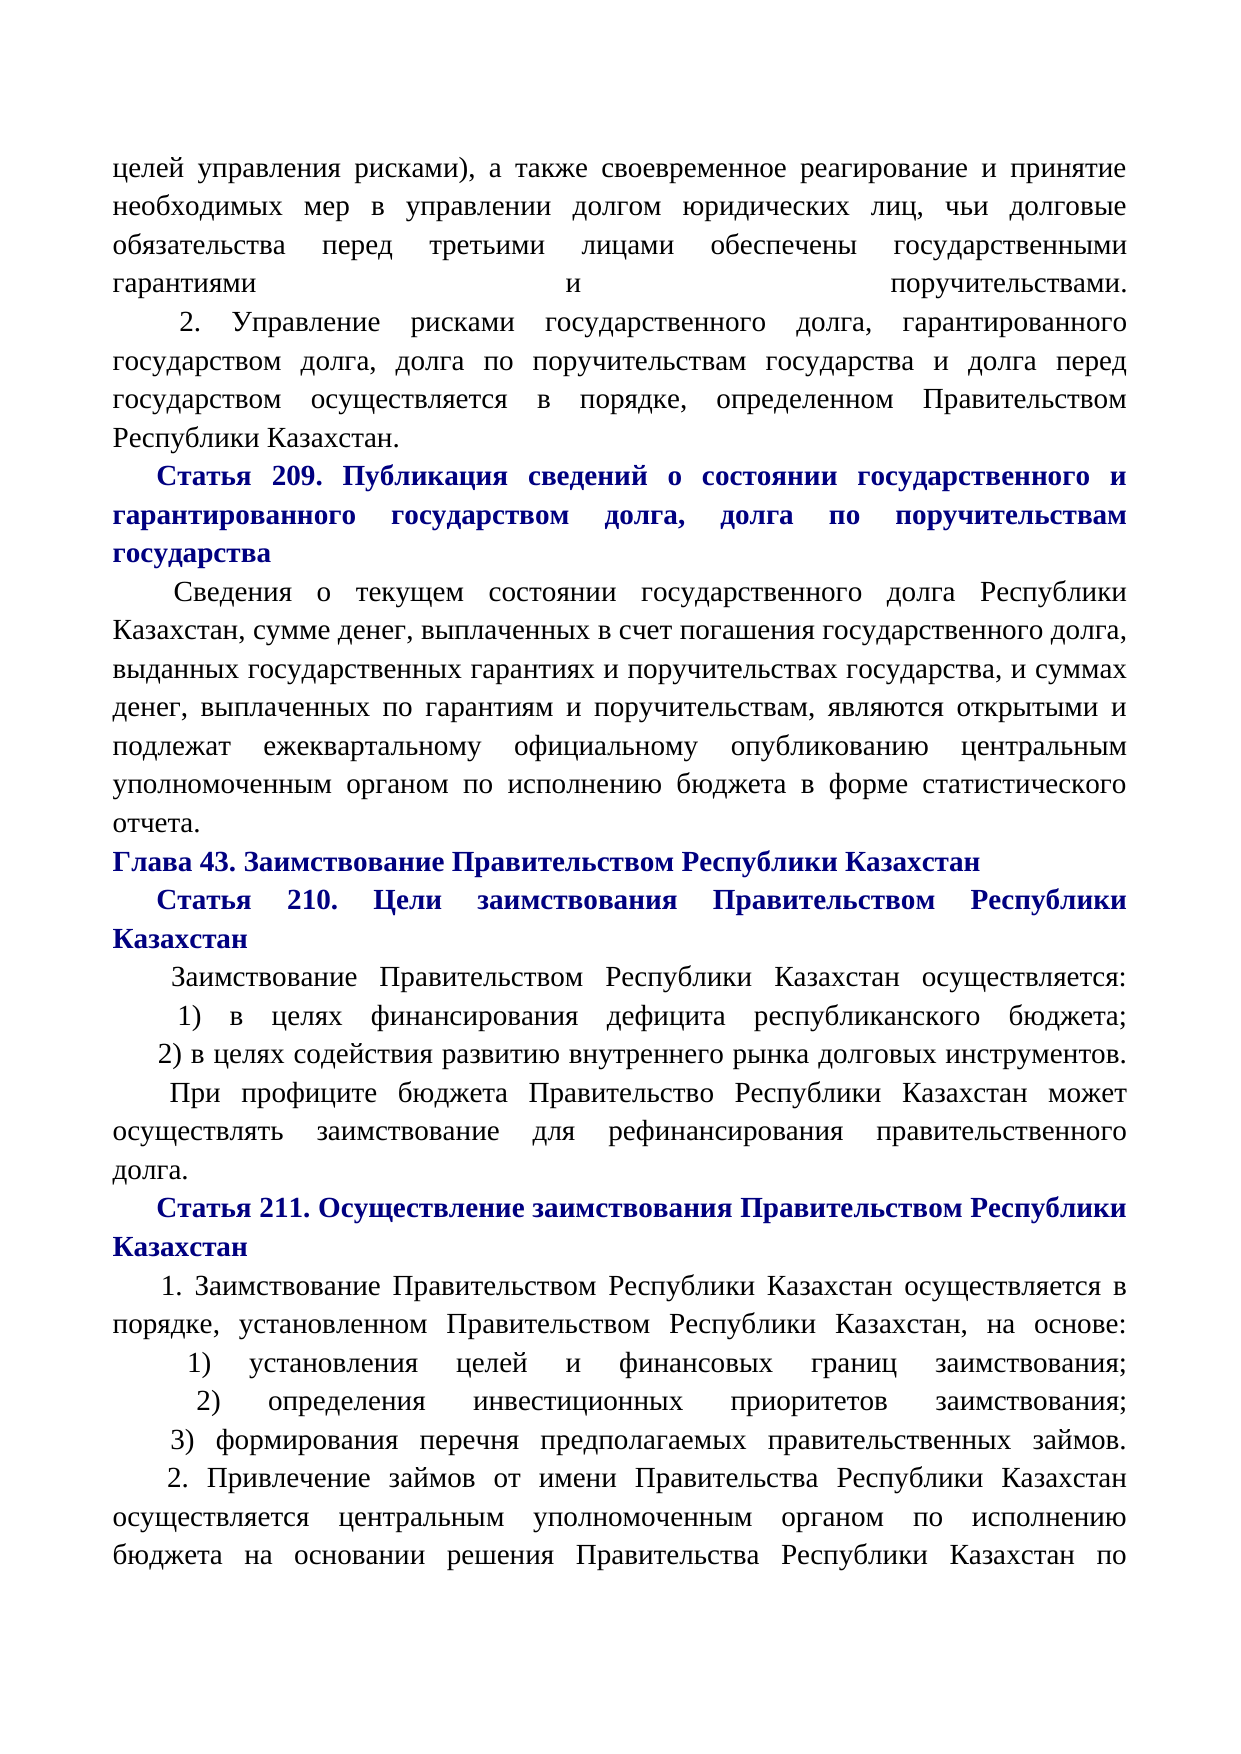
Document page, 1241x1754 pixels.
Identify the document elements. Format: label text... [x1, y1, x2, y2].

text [112, 1191, 1128, 1571]
text Статья 210. Цели заимствования Правительством Республики Казахстан Заимствование Правительством Республики Казахстан осуществляется: 1) в целях финансирования дефицита республиканского бюджета; 2) в целях содействия развитию внутреннего рынка долговых инструментов. При профиците бюджета Правительство Республики Казахстан может осуществлять заимствование для рефинансирования правительственного долга. [112, 882, 1128, 1186]
text Глава 43. Заимствование Правительством Республики Казахстан [112, 844, 1128, 877]
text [112, 150, 1128, 453]
text Статья 209. Публикация сведений о состоянии государственного и гарантированного государством долга, долга по поручительствам государства Сведения о текущем состоянии государственного долга Республики Казахстан, сумме денег, выплаченных в счет погашения государственного долга, выданных государственных гарантиях и поручительствах государства, и суммах денег, выплаченных по гарантиям и поручительствам, являются открытыми и подлежат ежеквартальному официальному опубликованию центральным уполномоченным органом по исполнению бюджета в форме статистического отчета. [112, 458, 1128, 839]
